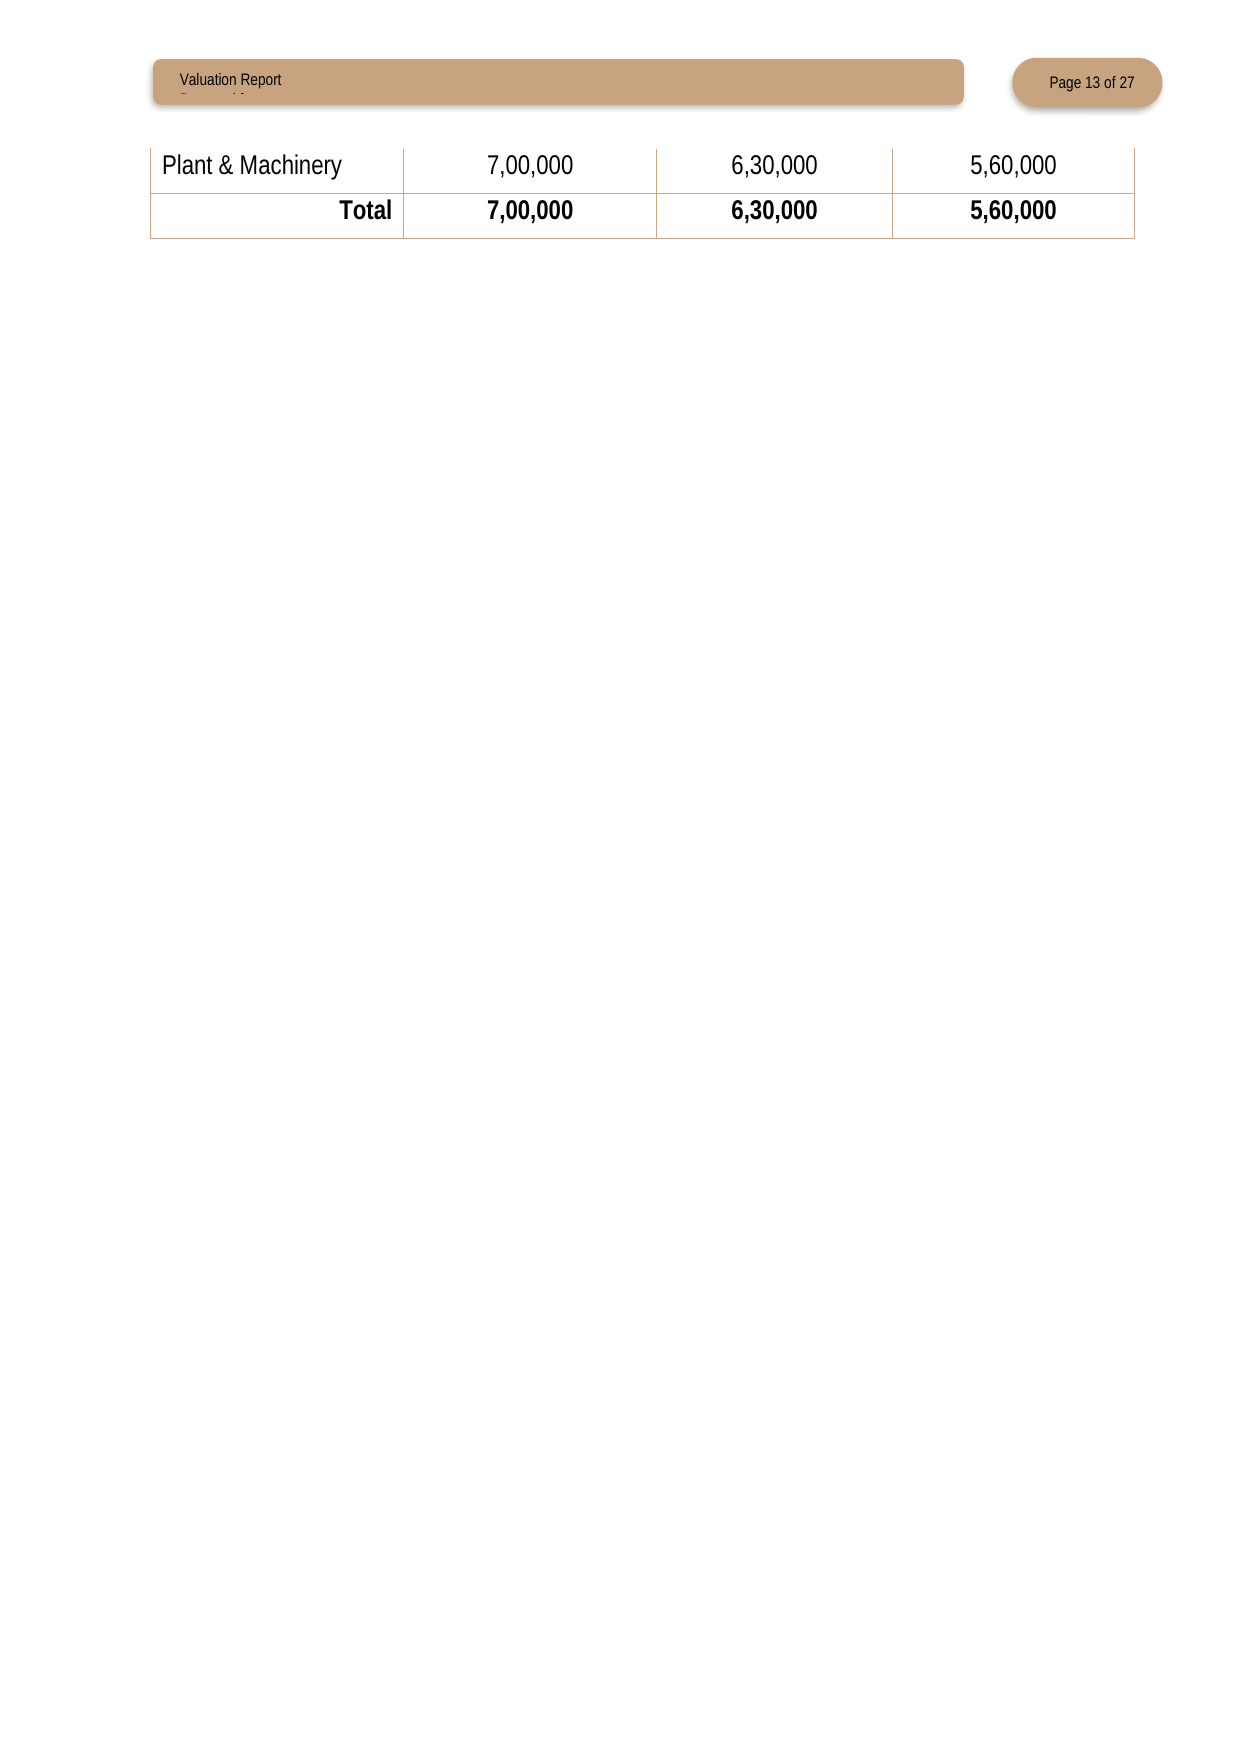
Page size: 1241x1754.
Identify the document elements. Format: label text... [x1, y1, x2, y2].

table_cell Plant & Machinery [151, 149, 403, 193]
table_cell 7,00,000 [404, 149, 656, 193]
table_cell 7,00,000 [404, 194, 656, 238]
table_cell 5,60,000 [893, 194, 1134, 238]
table_cell Total [151, 194, 403, 238]
table_cell 5,60,000 [893, 149, 1134, 193]
table_cell 6,30,000 [657, 149, 892, 193]
table_cell 6,30,000 [657, 194, 892, 238]
